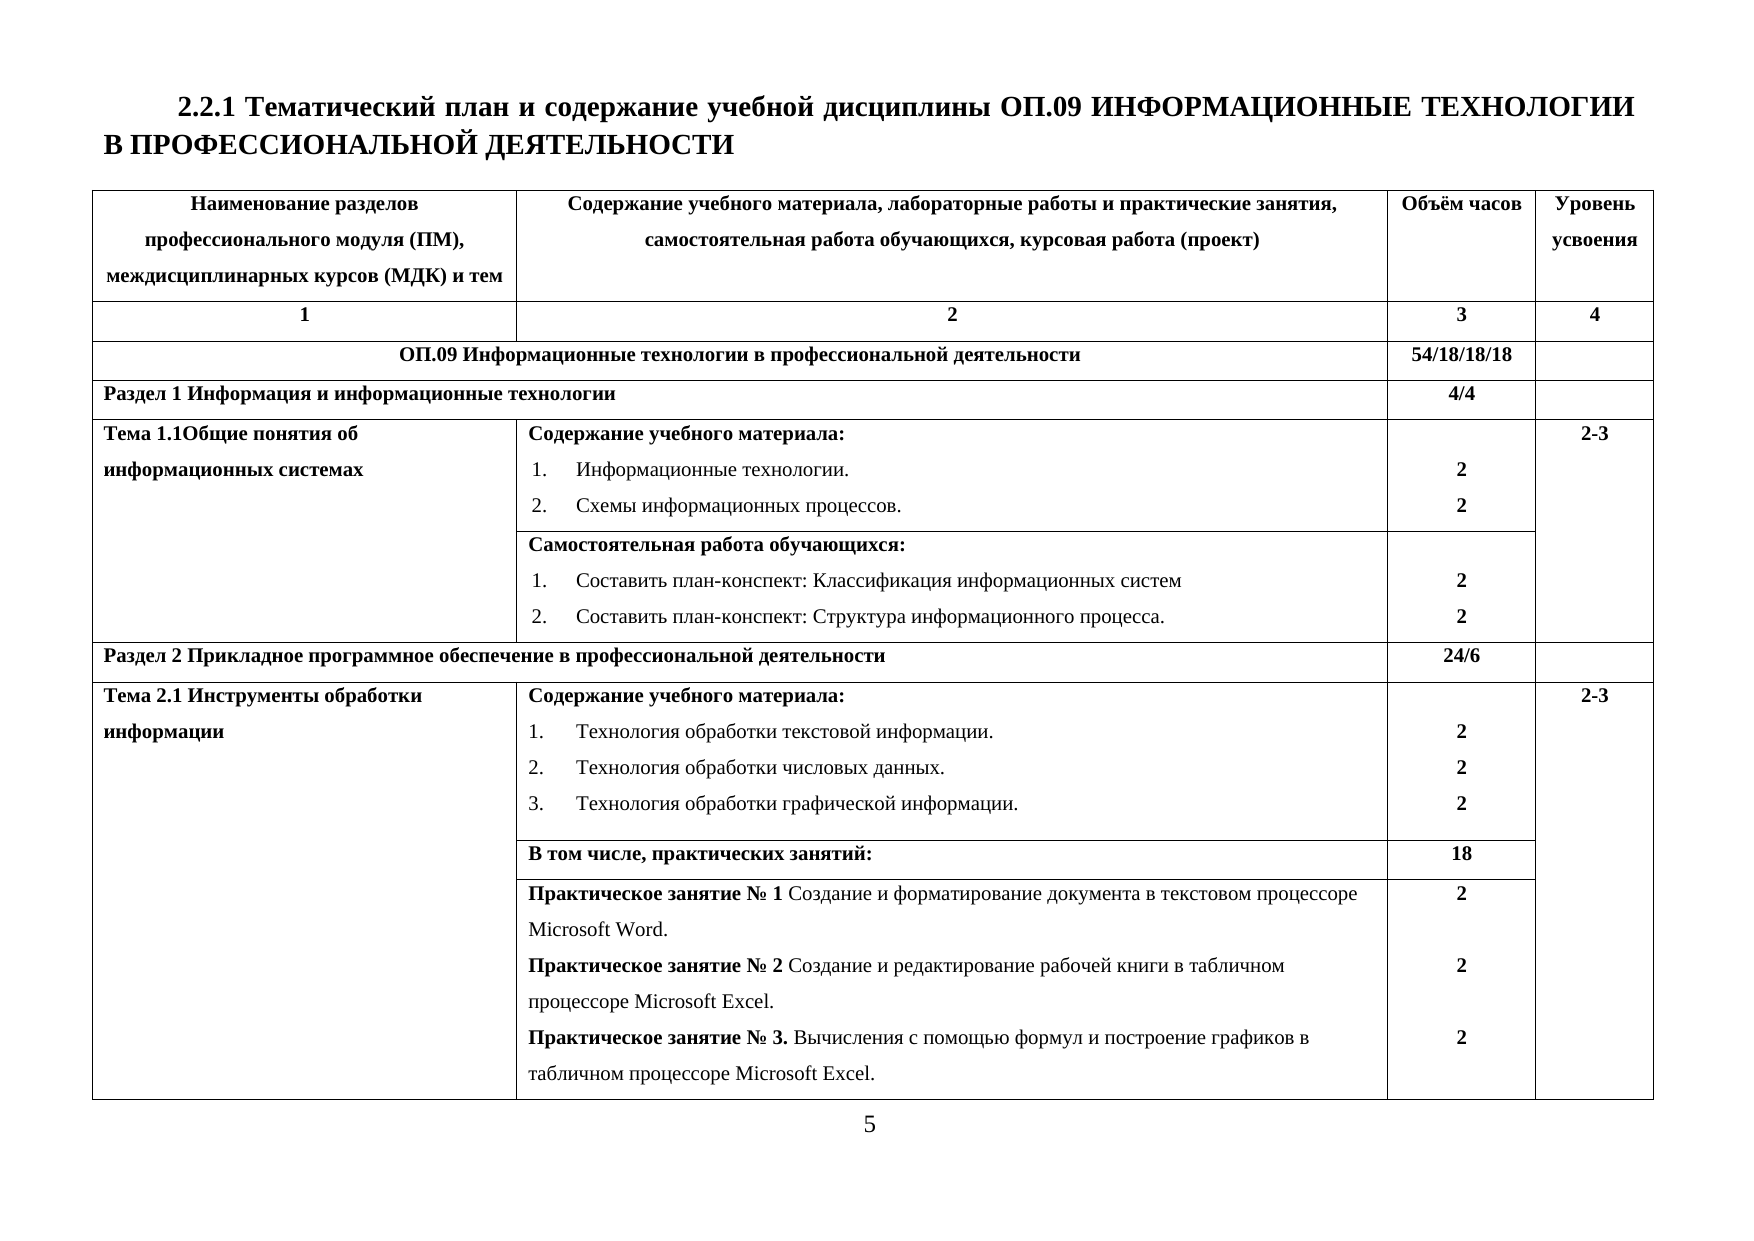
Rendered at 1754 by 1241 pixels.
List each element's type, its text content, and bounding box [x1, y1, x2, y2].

table_cell 2 2 [1388, 420, 1535, 531]
subtitle 2.2.1 Тематический план и содержание учебной дисциплины ОП.09 ИНФОРМАЦИОННЫЕ ТЕХНОЛОГИИ В ПРОФЕССИОНАЛЬНОЙ ДЕЯТЕЛЬНОСТИ [103, 89, 1636, 161]
table_cell Самостоятельная работа обучающихся: Составить план-конспект: Классификация информационных систем Составить план-конспект: Структура информационного процесса. [517, 532, 1387, 642]
table_cell Содержание учебного материала: Технология обработки текстовой информации. Технология обработки числовых данных. Технология обработки графической информации. [517, 683, 1387, 840]
table_cell [1536, 381, 1653, 419]
table_cell 2 2 2 [1388, 683, 1535, 840]
table_cell 1 [93, 302, 516, 341]
table_cell 24/6 [1388, 643, 1535, 682]
table_cell Тема 1.1Общие понятия об информационных системах [93, 420, 516, 642]
table_header Содержание учебного материала, лабораторные работы и практические занятия, самостоятельная работа обучающихся, курсовая работа (проект) [517, 191, 1387, 301]
table_cell ОП.09 Информационные технологии в профессиональной деятельности [93, 342, 1387, 380]
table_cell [517, 880, 1387, 1099]
table_cell В том числе, практических занятий: [517, 841, 1387, 879]
table_cell 3 [1388, 302, 1535, 341]
table_cell Содержание учебного материала: Информационные технологии. Схемы информационных процессов. [517, 420, 1387, 531]
table_cell [1536, 643, 1653, 682]
table_header Объём часов [1388, 191, 1535, 301]
table_cell [1536, 342, 1653, 380]
table_cell 4/4 [1388, 381, 1535, 419]
table_cell 2 2 [1388, 532, 1535, 642]
table_header Наименование разделов профессионального модуля (ПМ), междисциплинарных курсов (МДК) и тем [93, 191, 516, 301]
table_cell 54/18/18/18 [1388, 342, 1535, 380]
table_cell 2 [517, 302, 1387, 341]
table_cell Раздел 1 Информация и информационные технологии [93, 381, 1387, 419]
table_cell 2 2 2 2 2 2 2 2 2 [1388, 880, 1535, 1099]
table_cell 2-3 [1536, 420, 1653, 642]
table_cell Раздел 2 Прикладное программное обеспечение в профессиональной деятельности [93, 643, 1387, 682]
table_cell 4 [1536, 302, 1653, 341]
table_header Уровень усвоения [1536, 191, 1653, 301]
table_cell 2-3 [1536, 683, 1653, 1099]
table_cell Тема 2.1 Инструменты обработки информации [93, 683, 516, 1099]
table_cell 18 [1388, 841, 1535, 879]
